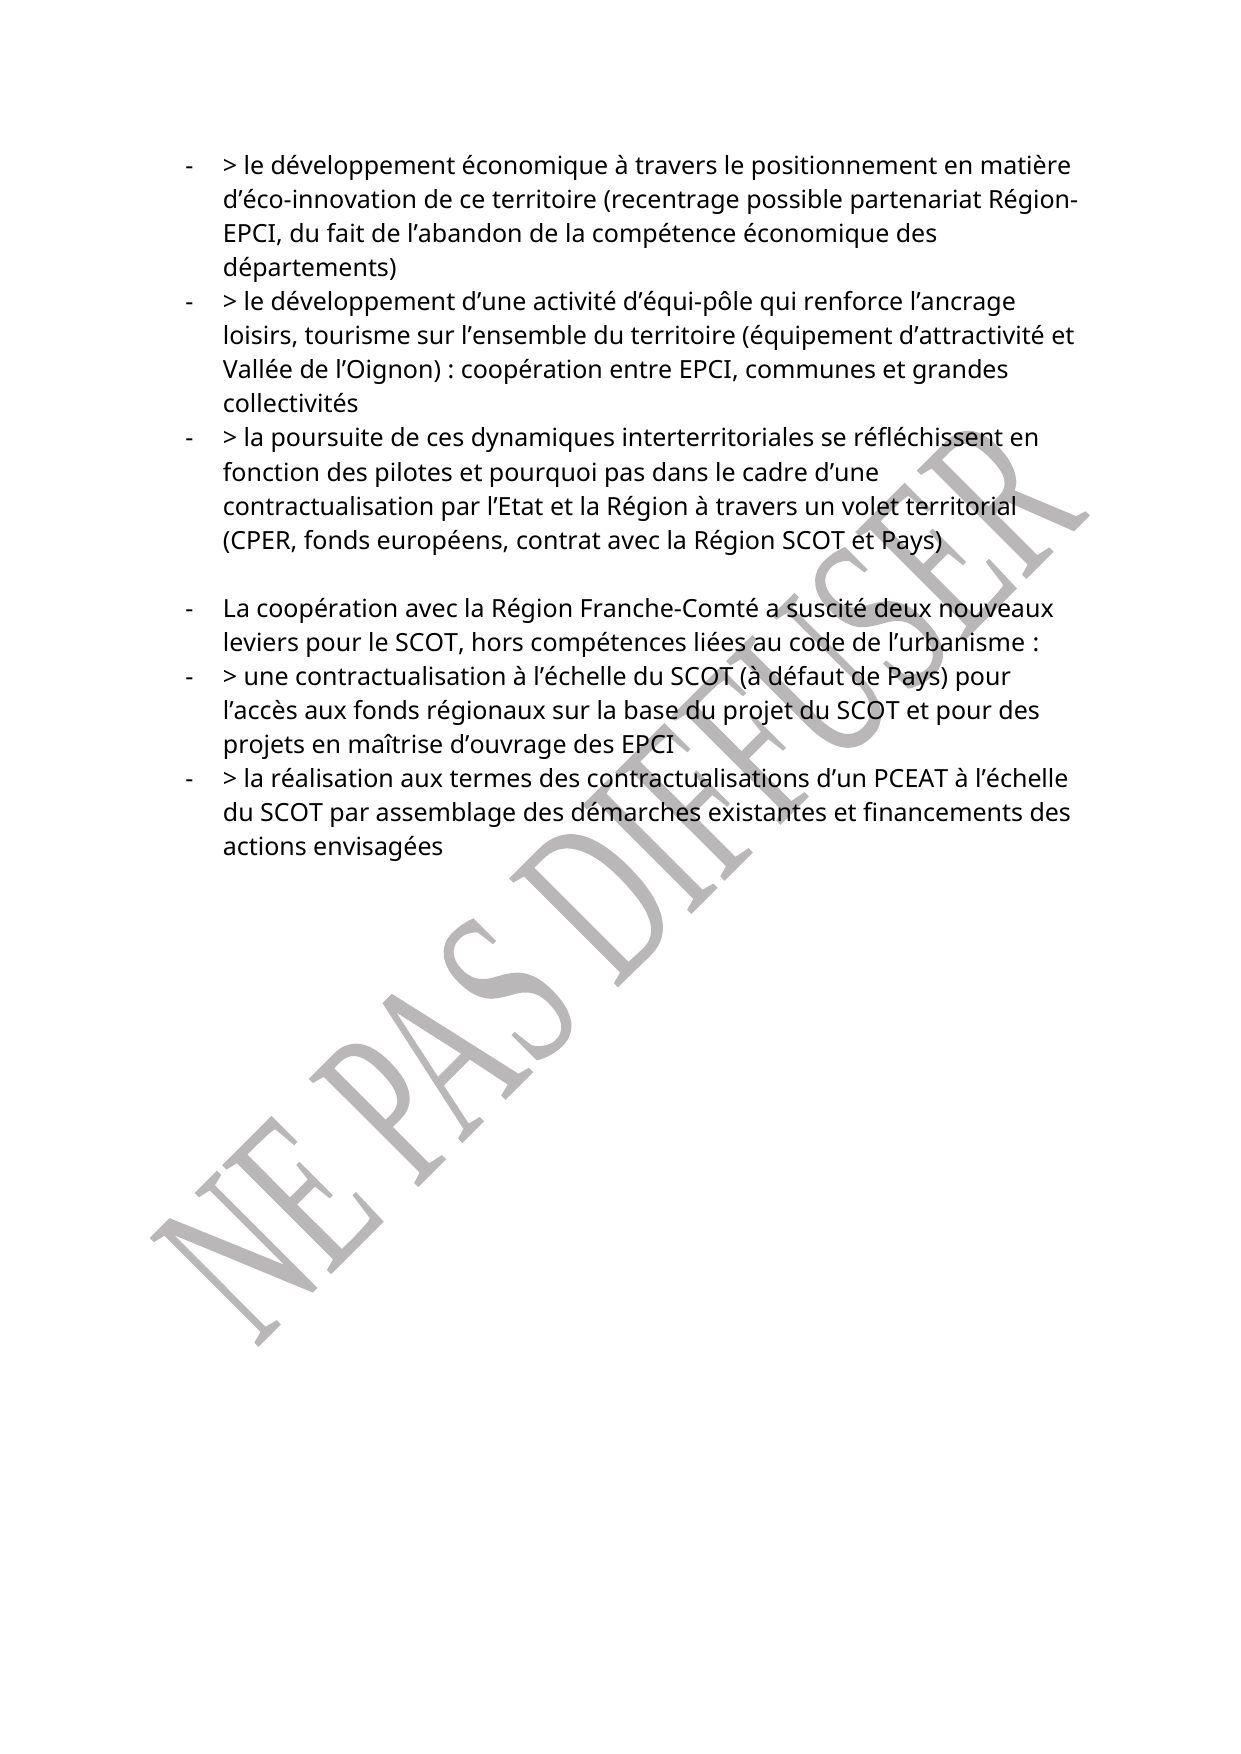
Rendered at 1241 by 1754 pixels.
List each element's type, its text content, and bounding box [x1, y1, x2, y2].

list > la poursuite de ces dynamiques interterritoriales se réfléchissent en fonction des pilotes et pourquoi pas dans le cadre d’une contractualisation par l’Etat et la Région à travers un volet territorial (CPER, fonds européens, contrat avec la Région SCOT et Pays) [185, 420, 1093, 556]
list La coopération avec la Région Franche-Comté a suscité deux nouveaux leviers pour le SCOT, hors compétences liées au code de l’urbanisme : [185, 590, 1093, 658]
list > la réalisation aux termes des contractualisations d’un PCEAT à l’échelle du SCOT par assemblage des démarches existantes et financements des actions envisagées [185, 761, 1093, 863]
list > une contractualisation à l’échelle du SCOT (à défaut de Pays) pour l’accès aux fonds régionaux sur la base du projet du SCOT et pour des projets en maîtrise d’ouvrage des EPCI [185, 658, 1093, 761]
list > le développement d’une activité d’équi-pôle qui renforce l’ancrage loisirs, tourisme sur l’ensemble du territoire (équipement d’attractivité et Vallée de l’Oignon) : coopération entre EPCI, communes et grandes collectivités [185, 284, 1093, 420]
list > le développement économique à travers le positionnement en matière d’éco-innovation de ce territoire (recentrage possible partenariat Région-EPCI, du fait de l’abandon de la compétence économique des départements) [185, 148, 1093, 284]
